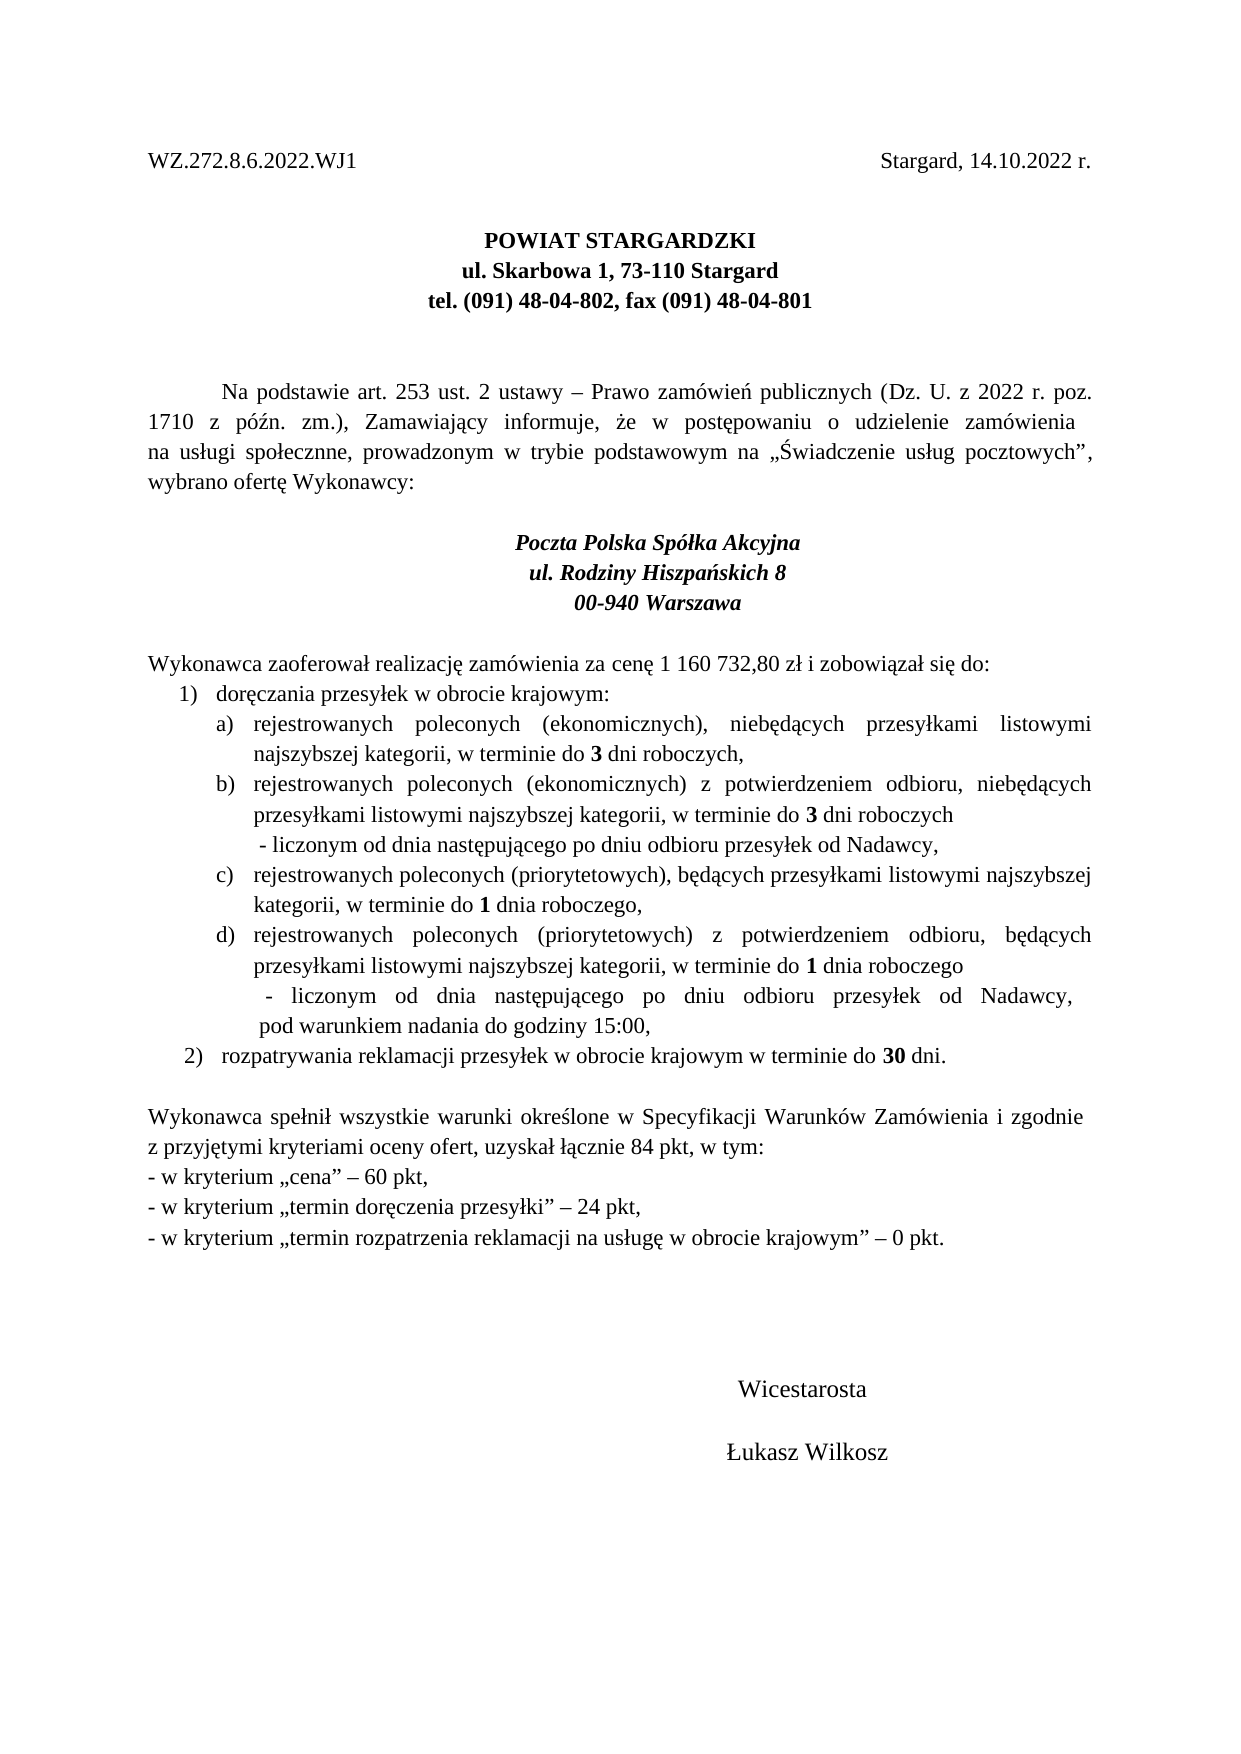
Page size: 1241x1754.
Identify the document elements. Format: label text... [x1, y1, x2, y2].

list rejestrowanych poleconych (ekonomicznych) z potwierdzeniem odbioru, niebędących przesyłkami listowymi najszybszej kategorii, w terminie do 3 dni roboczych [216, 770, 1093, 827]
text Wykonawca spełnił wszystkie warunki określone w Specyfikacji Warunków Zamówienia i zgodnie z przyjętymi kryteriami oceny ofert, uzyskał łącznie 84 pkt, w tym: [148, 1103, 1093, 1159]
list doręczania przesyłek w obrocie krajowym: [178, 680, 1093, 706]
text Na podstawie art. 253 ust. 2 ustawy – Prawo zamówień publicznych (Dz. U. z 2022 r. poz. 1710 z późn. zm.), Zamawiający informuje, że w postępowaniu o udzielenie zamówienia na usługi społecznne, prowadzonym w trybie podstawowym na „Świadczenie usług pocztowych”, wybrano ofertę Wykonawcy: [148, 378, 1093, 495]
text - liczonym od dnia następującego po dniu odbioru przesyłek od Nadawcy, pod warunkiem nadania do godziny 15:00, [259, 982, 1093, 1038]
text ul. Skarbowa 1, 73-110 Stargard [148, 257, 1093, 283]
text tel. (091) 48-04-802, fax (091) 48-04-801 [148, 287, 1093, 313]
text Wykonawca zaoferował realizację zamówienia za cenę 1 160 732,80 zł i zobowiązał się do: [148, 649, 1093, 676]
text WZ.272.8.6.2022.WJ1 Stargard, 14.10.2022 r. [148, 148, 1093, 174]
text 00-940 Warszawa [223, 589, 1093, 616]
text Łukasz Wilkosz [590, 1437, 1093, 1465]
list rejestrowanych poleconych (ekonomicznych), niebędących przesyłkami listowymi najszybszej kategorii, w terminie do 3 dni roboczych, [216, 710, 1093, 767]
text Poczta Polska Spółka Akcyjna [223, 529, 1093, 555]
text POWIAT STARGARDZKI [148, 227, 1093, 253]
list rozpatrywania reklamacji przesyłek w obrocie krajowym w terminie do 30 dni. [184, 1042, 1093, 1069]
list rejestrowanych poleconych (priorytetowych), będących przesyłkami listowymi najszybszej kategorii, w terminie do 1 dnia roboczego, [216, 861, 1093, 918]
list rejestrowanych poleconych (priorytetowych) z potwierdzeniem odbioru, będących przesyłkami listowymi najszybszej kategorii, w terminie do 1 dnia roboczego [216, 921, 1093, 978]
text - w kryterium „cena” – 60 pkt, [148, 1163, 1093, 1189]
text ul. Rodziny Hiszpańskich 8 [223, 559, 1093, 585]
text - liczonym od dnia następującego po dniu odbioru przesyłek od Nadawcy, [185, 831, 1093, 857]
text - w kryterium „termin doręczenia przesyłki” – 24 pkt, [148, 1193, 1093, 1220]
text - w kryterium „termin rozpatrzenia reklamacji na usługę w obrocie krajowym” – 0 pkt. [148, 1223, 1093, 1250]
text Wicestarosta [664, 1374, 1093, 1403]
